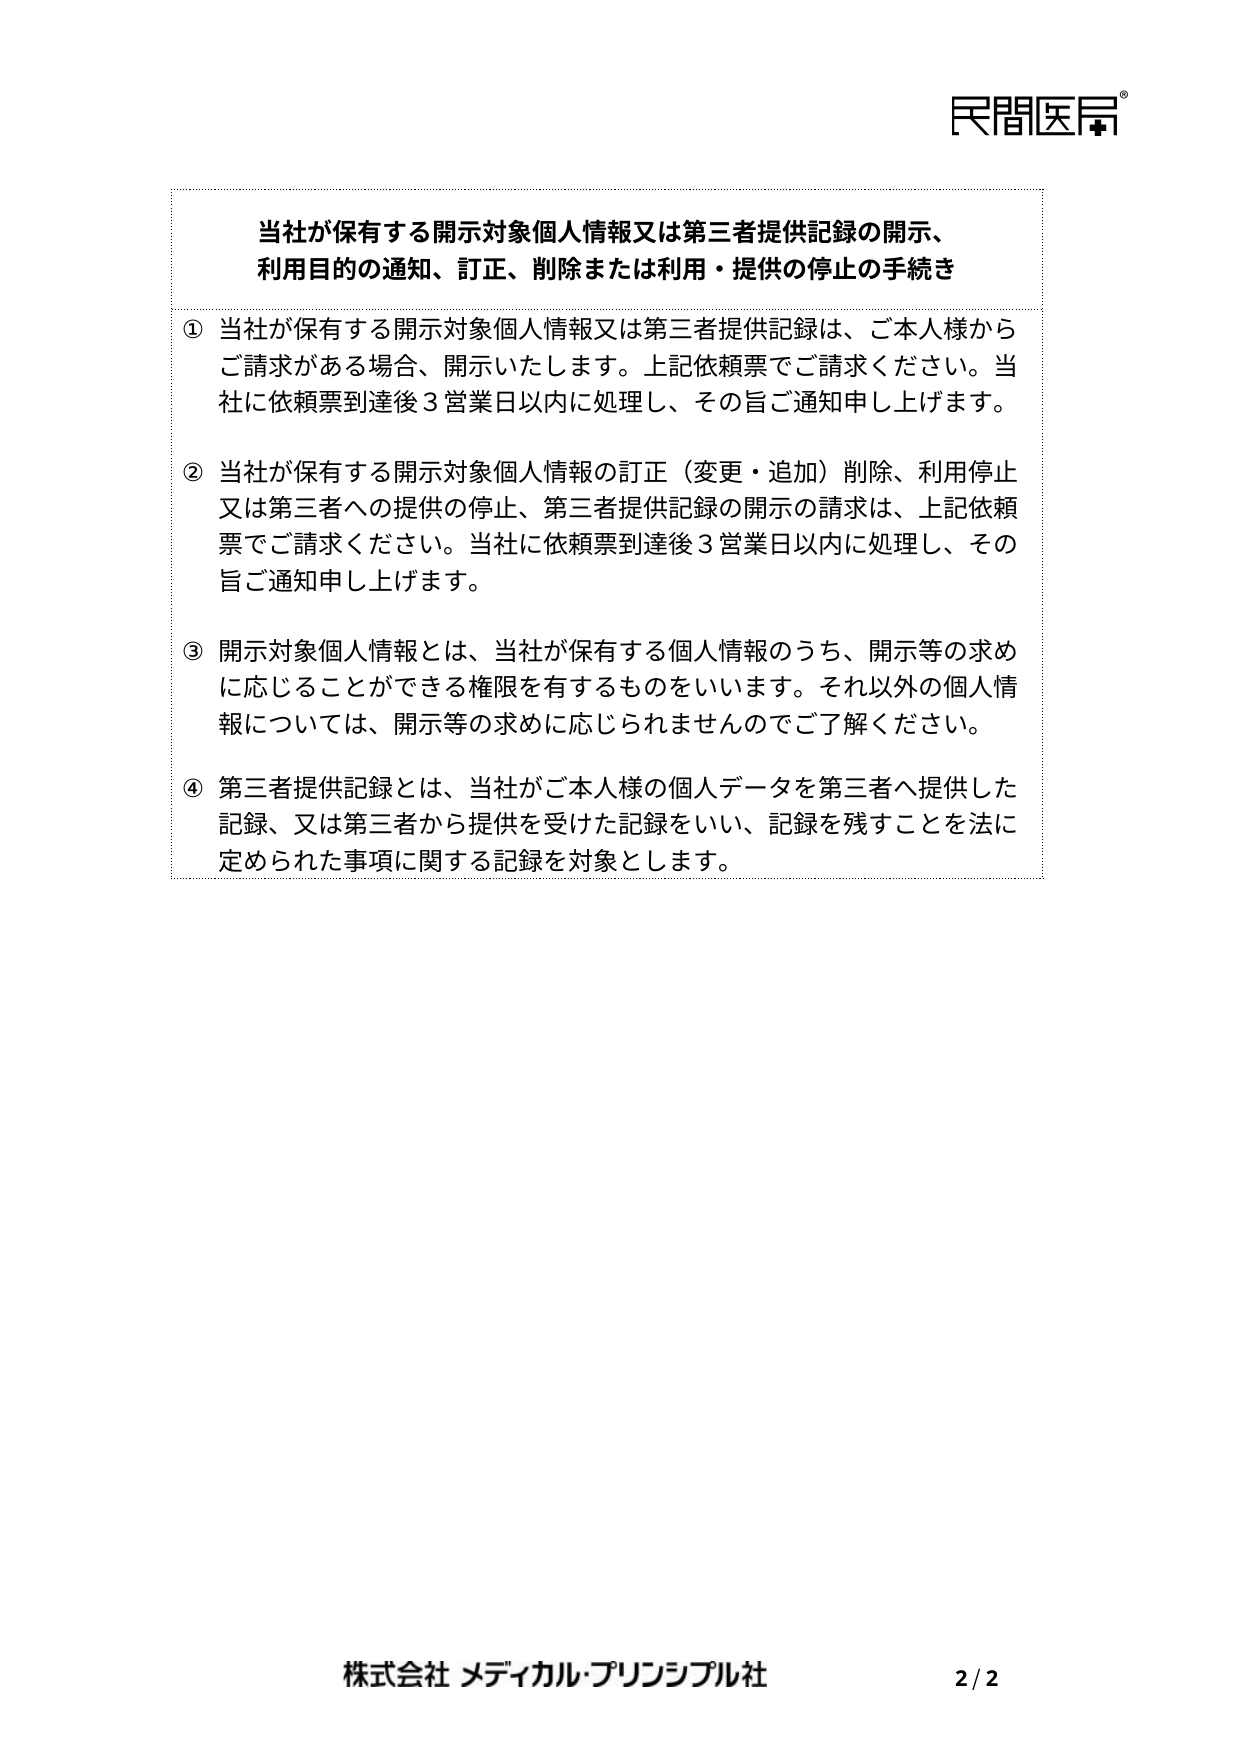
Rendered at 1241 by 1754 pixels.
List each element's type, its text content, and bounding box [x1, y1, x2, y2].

picture [343, 1661, 767, 1687]
table_header 当社が保有する開示対象個人情報又は第三者提供記録の開示、 利用目的の通知、訂正、削除または利用・提供の停止の手続き [171, 189, 1042, 309]
table_cell 当社が保有する開示対象個人情報又は第三者提供記録は、ご本人様からご請求がある場合、開示いたします。上記依頼票でご請求ください。当社に依頼票到達後３営業日以内に処理し、その旨ご通知申し上げます。 当社が保有する開示対象個人情報の訂正（変更・追加）削除、利用停止又は第三者への提供の停止、第三者提供記録の開示の請求は、上記依頼票でご請求ください。当社に依頼票到達後３営業日以内に処理し、その旨ご通知申し上げます。 開示対象個人情報とは、当社が保有する個人情報のうち、開示等の求めに応じることができる権限を有するものをいいます。それ以外の個人情報については、開示等の求めに応じられませんのでご了解ください。 第三者提供記録とは、当社がご本人様の個人データを第三者へ提供した記録、又は第三者から提供を受けた記録をいい、記録を残すことを法に定められた事項に関する記録を対象とします。 [171, 309, 1042, 877]
picture [952, 88, 1129, 136]
